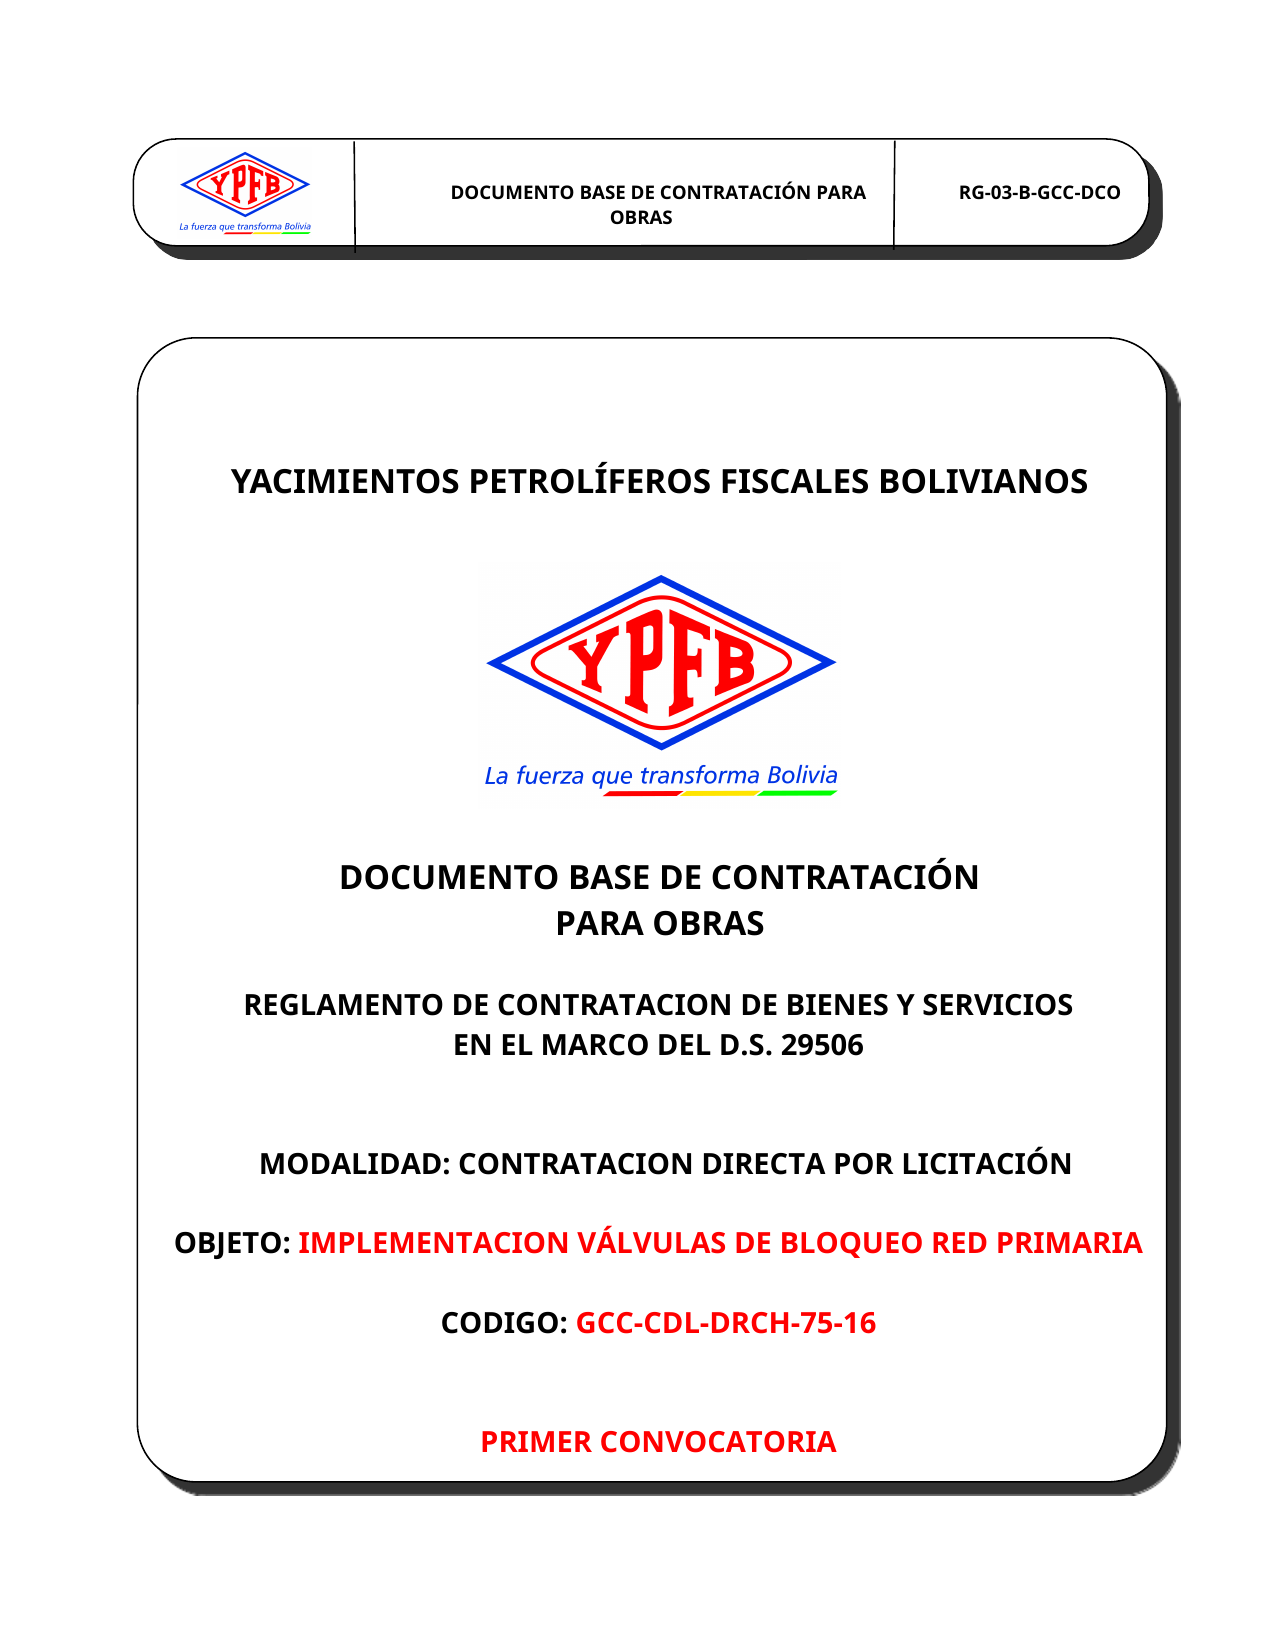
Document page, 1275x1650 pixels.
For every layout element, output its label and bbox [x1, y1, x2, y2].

picture [478, 562, 841, 809]
picture [177, 147, 312, 239]
